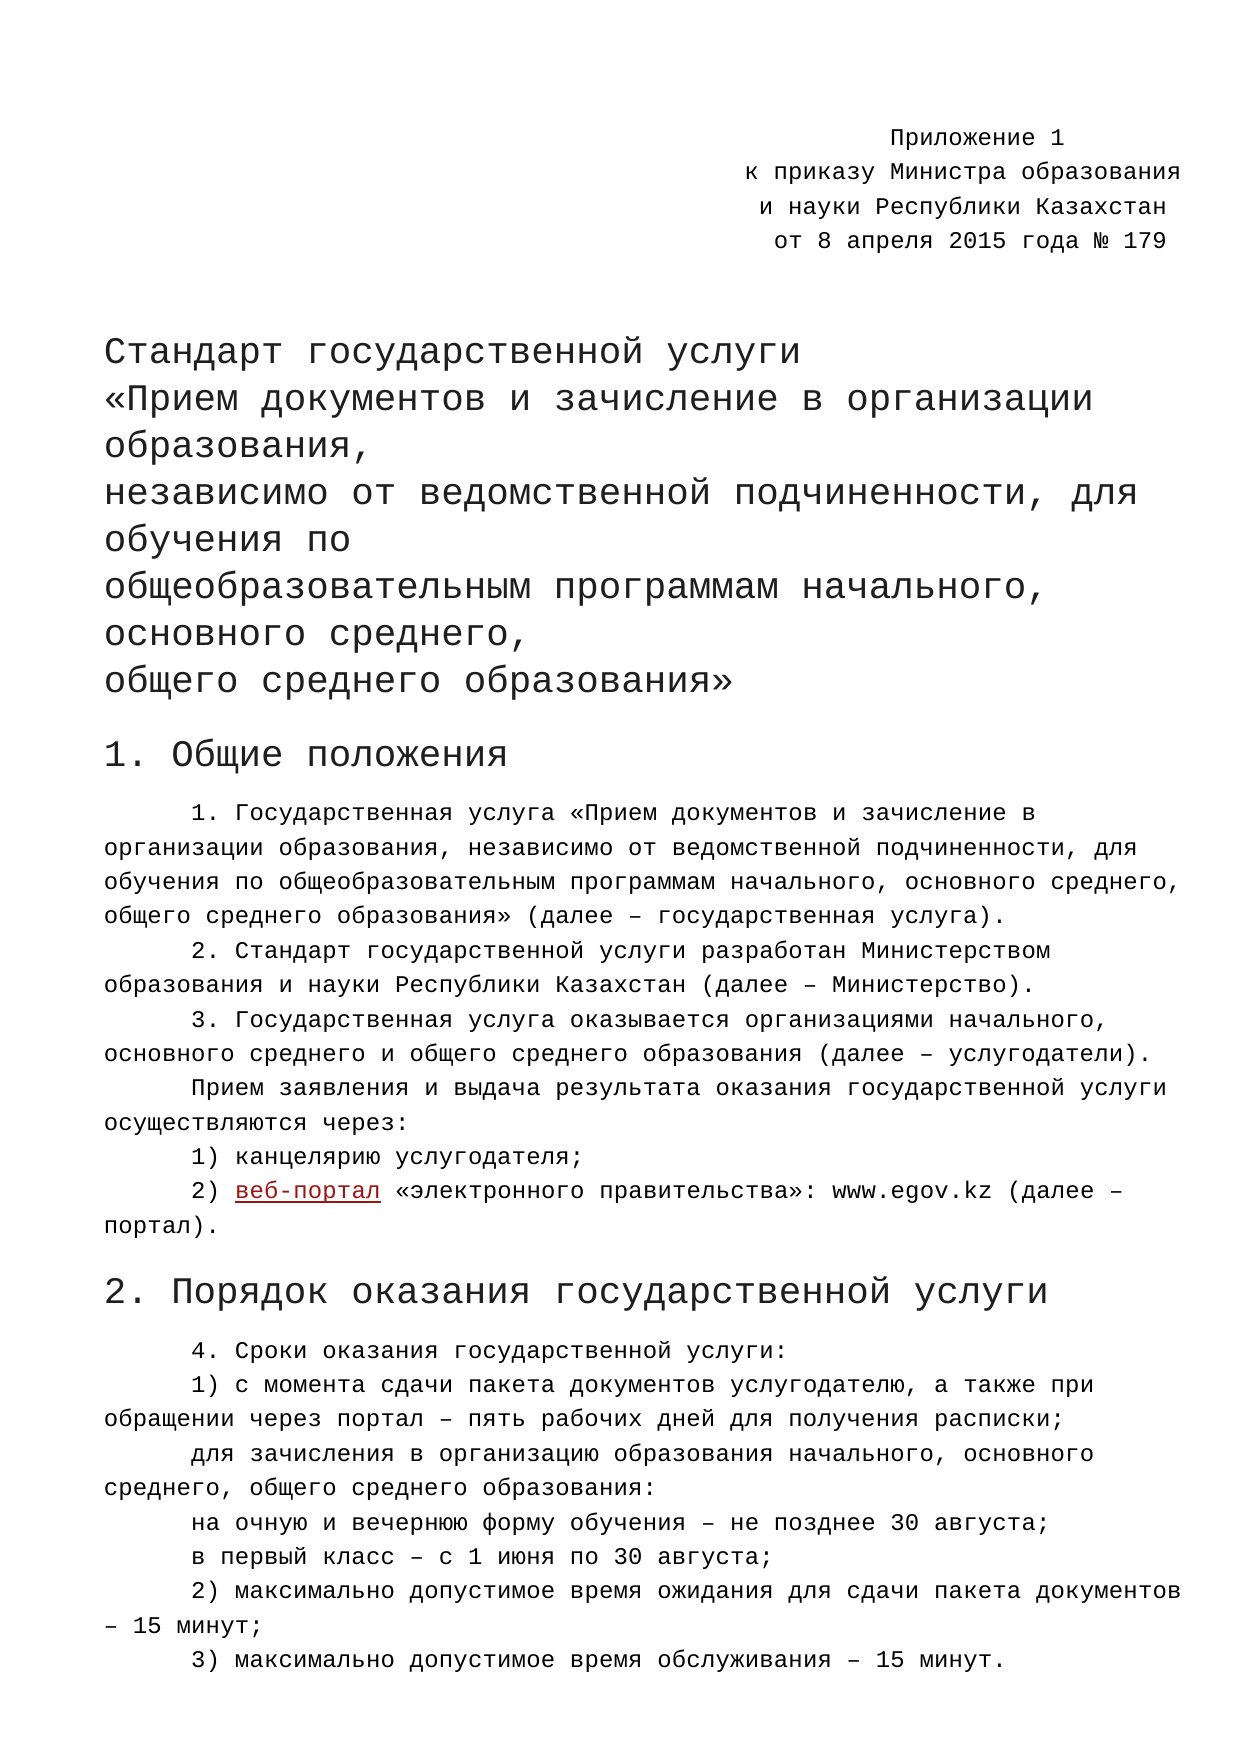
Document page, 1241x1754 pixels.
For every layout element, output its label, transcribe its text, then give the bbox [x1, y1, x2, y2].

text Приложение 1 к приказу Министра образования и науки Республики Казахстан от 8 апреля 2015 года № 179 [103, 118, 1196, 290]
text 1. Государственная услуга «Прием документов и зачисление в организации образования, независимо от ведомственной подчиненности, для обучения по общеобразовательным программам начального, основного среднего, общего среднего образования» (далее – государственная услуга). 2. Стандарт государственной услуги разработан Министерством образования и науки Республики Казахстан (далее – Министерство). 3. Государственная услуга оказывается организациями начального, основного среднего и общего среднего образования (далее – услугодатели). Прием заявления и выдача результата оказания государственной услуги осуществляются через: 1) канцелярию услугодателя; 2) веб-портал «электронного правительства»: www.egov.kz (далее – портал). [103, 794, 1196, 1241]
text Стандарт государственной услуги «Прием документов и зачисление в организации образования, независимо от ведомственной подчиненности, для обучения по общеобразовательным программам начального, основного среднего, общего среднего образования» [103, 327, 1196, 703]
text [103, 1331, 1196, 1674]
text 2. Порядок оказания государственной услуги [103, 1268, 1196, 1314]
text 1. Общие положения [103, 730, 1196, 777]
